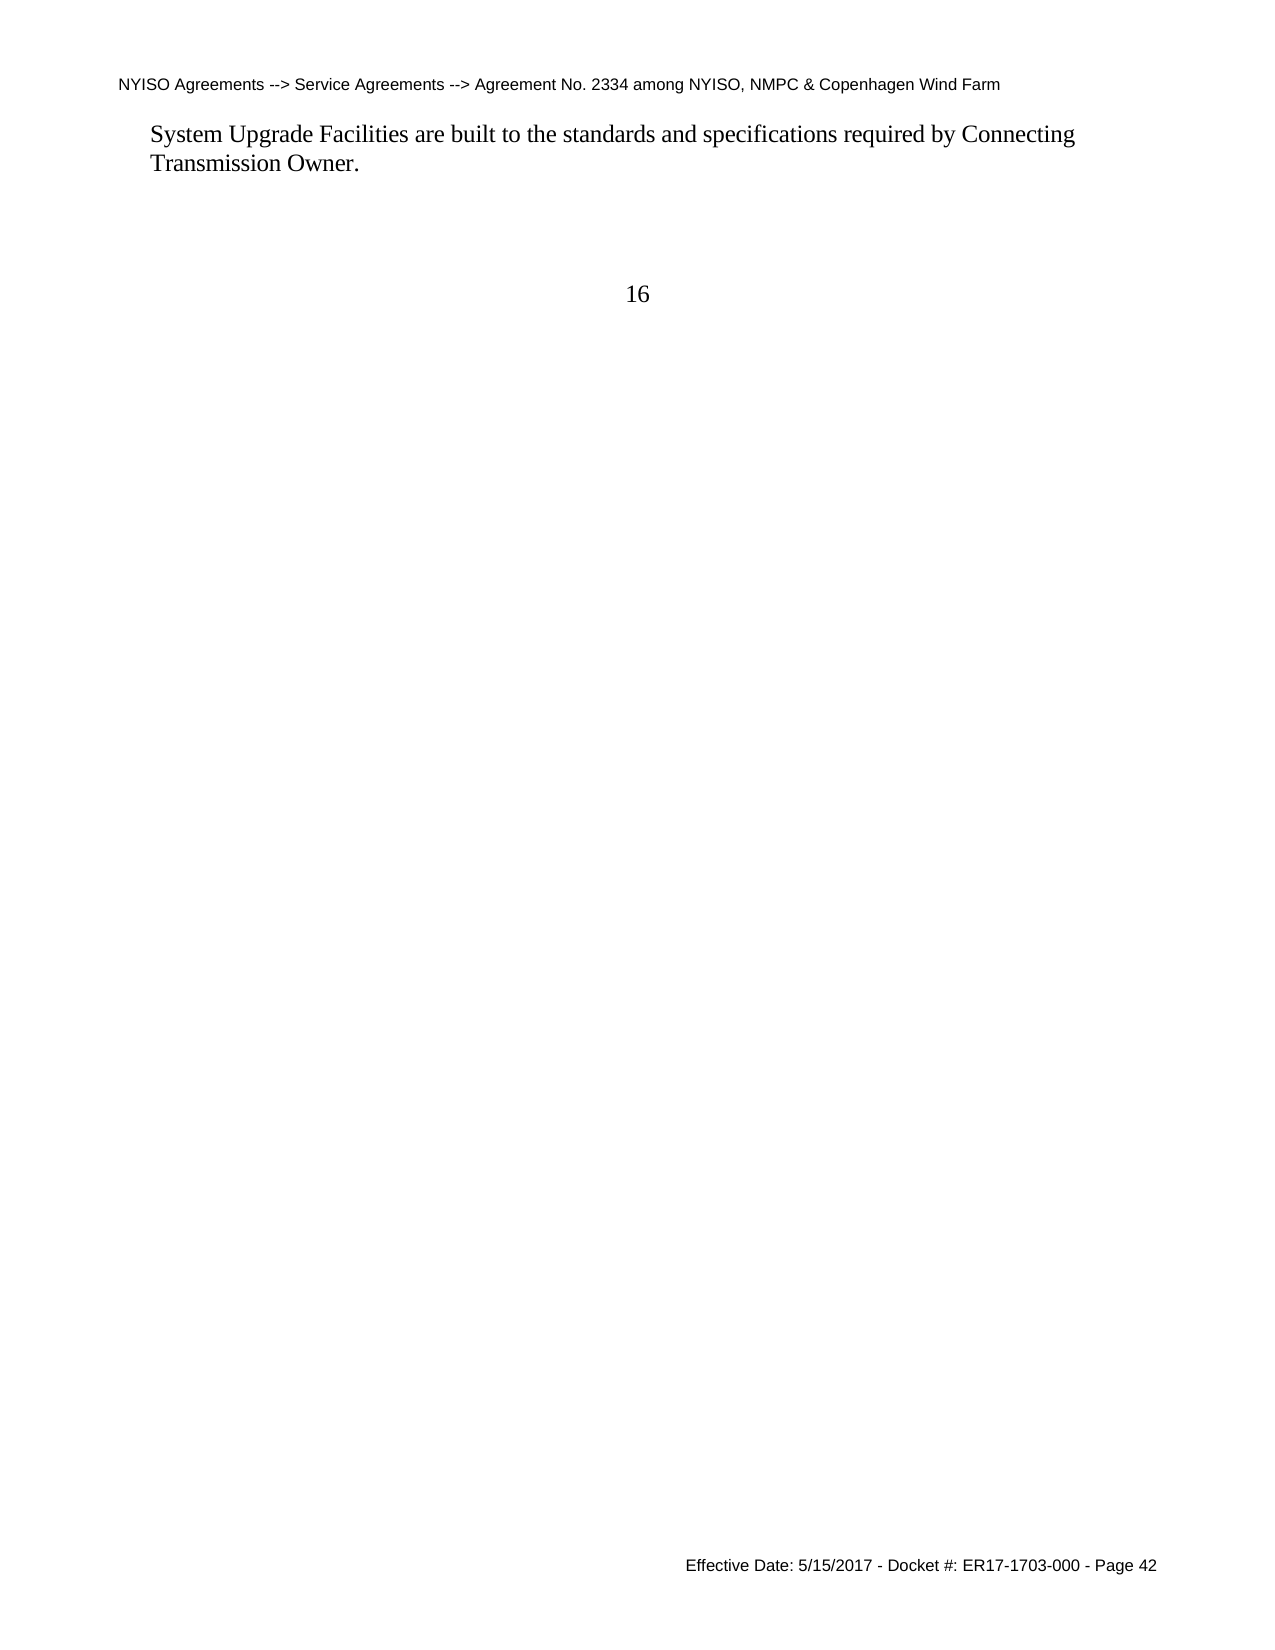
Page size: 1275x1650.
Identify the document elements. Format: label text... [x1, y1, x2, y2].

text 16 [625, 280, 1275, 309]
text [150, 119, 1142, 177]
